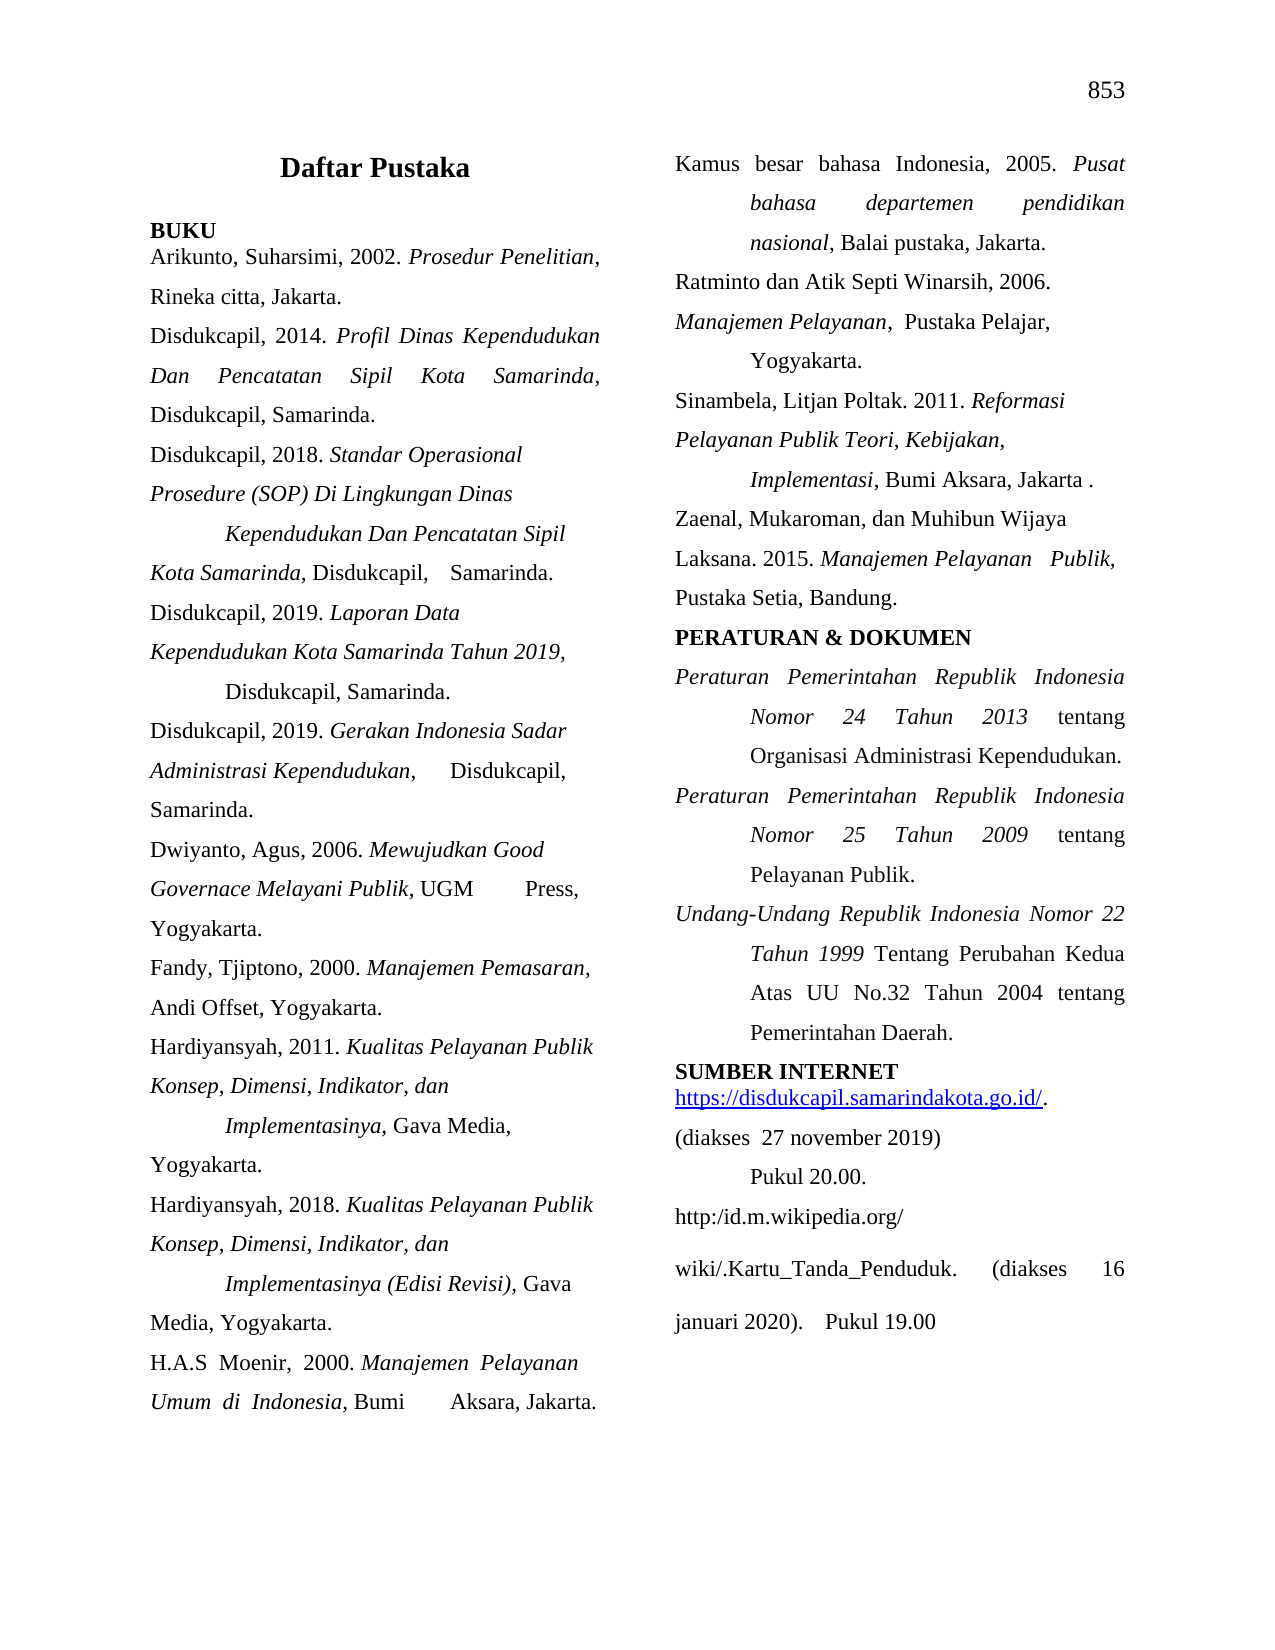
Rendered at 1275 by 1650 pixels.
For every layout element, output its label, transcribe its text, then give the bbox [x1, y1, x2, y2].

text Kamus besar bahasa Indonesia, 2005. Pusat bahasa departemen pendidikan nasional, Balai pustaka, Jakarta. [675, 150, 1125, 255]
text Peraturan Pemerintahan Republik Indonesia Nomor 25 Tahun 2009 tentang Pelayanan Publik. [675, 782, 1125, 887]
text Zaenal, Mukaroman, dan Muhibun Wijaya Laksana. 2015. Manajemen Pelayanan Publik, Pustaka Setia, Bandung. [675, 505, 1125, 611]
text Fandy, Tjiptono, 2000. Manajemen Pemasaran, Andi Offset, Yogyakarta. [150, 954, 600, 1020]
text Hardiyansyah, 2018. Kualitas Pelayanan Publik Konsep, Dimensi, Indikator, dan Implementasinya (Edisi Revisi), Gava Media, Yogyakarta. [150, 1191, 600, 1336]
text Arikunto, Suharsimi, 2002. Prosedur Penelitian, Rineka citta, Jakarta. [150, 243, 600, 309]
text Sinambela, Litjan Poltak. 2011. Reformasi Pelayanan Publik Teori, Kebijakan, Implementasi, Bumi Aksara, Jakarta . [675, 387, 1125, 492]
text Disdukcapil, 2018. Standar Operasional Prosedure (SOP) Di Lingkungan Dinas Kependudukan Dan Pencatatan Sipil Kota Samarinda, Disdukcapil, Samarinda. [150, 441, 600, 586]
text SUMBER INTERNET [675, 1058, 1125, 1084]
text https://disdukcapil.samarindakota.go.id/. (diakses 27 november 2019) Pukul 20.00. [675, 1084, 1125, 1190]
text Disdukcapil, 2019. Gerakan Indonesia Sadar Administrasi Kependudukan, Disdukcapil, Samarinda. [150, 717, 600, 822]
text H.A.S Moenir, 2000. Manajemen Pelayanan Umum di Indonesia, Bumi Aksara, Jakarta. [150, 1349, 600, 1415]
text Hardiyansyah, 2011. Kualitas Pelayanan Publik Konsep, Dimensi, Indikator, dan Implementasinya, Gava Media, Yogyakarta. [150, 1033, 600, 1178]
text Ratminto dan Atik Septi Winarsih, 2006. Manajemen Pelayanan, Pustaka Pelajar, Yogyakarta. [675, 268, 1125, 374]
text Peraturan Pemerintahan Republik Indonesia Nomor 24 Tahun 2013 tentang Organisasi Administrasi Kependudukan. [675, 663, 1125, 768]
text Disdukcapil, 2014. Profil Dinas Kependudukan Dan Pencatatan Sipil Kota Samarinda, Disdukcapil, Samarinda. [150, 322, 600, 428]
text Dwiyanto, Agus, 2006. Mewujudkan Good Governace Melayani Publik, UGM Press, Yogyakarta. [150, 836, 600, 941]
text http:/id.m.wikipedia.org/wiki/.Kartu_Tanda_Penduduk. (diakses 16 januari 2020). Pukul 19.00 [675, 1203, 1125, 1334]
text Disdukcapil, 2019. Laporan Data Kependudukan Kota Samarinda Tahun 2019, Disdukcapil, Samarinda. [150, 599, 600, 704]
text BUKU [150, 217, 600, 243]
text Undang-Undang Republik Indonesia Nomor 22 Tahun 1999 Tentang Perubahan Kedua Atas UU No.32 Tahun 2004 tentang Pemerintahan Daerah. [675, 900, 1125, 1045]
text PERATURAN & DOKUMEN [675, 624, 1125, 650]
text Daftar Pustaka [150, 150, 600, 183]
